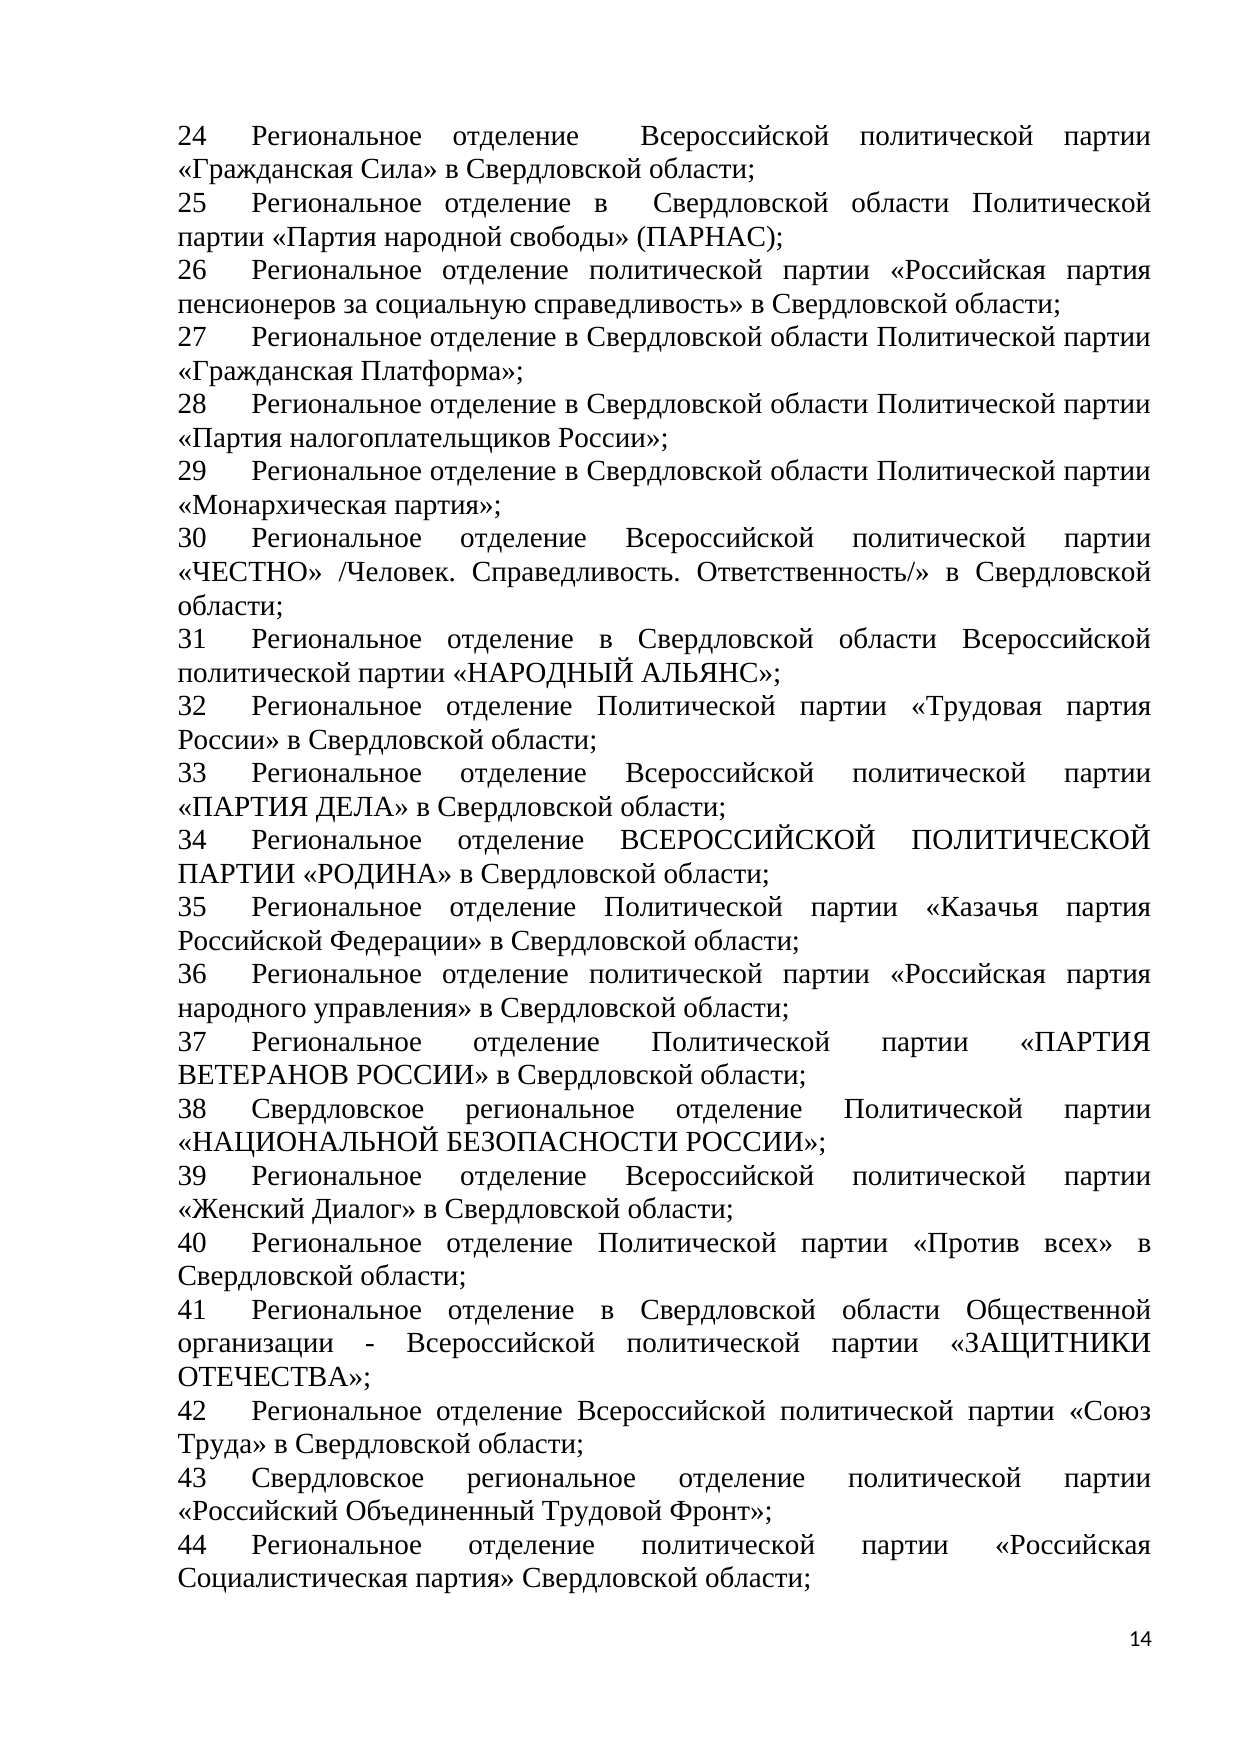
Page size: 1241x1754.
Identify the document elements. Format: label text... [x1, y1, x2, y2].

text 41 Региональное отделение в Свердловской области Общественной организации - Всероссийской политической партии «ЗАЩИТНИКИ ОТЕЧЕСТВА»; [177, 1292, 1152, 1393]
text 36 Региональное отделение политической партии «Российская партия народного управления» в Свердловской области; [177, 957, 1152, 1024]
text 32 Региональное отделение Политической партии «Трудовая партия России» в Свердловской области; [177, 688, 1152, 755]
text 39 Региональное отделение Всероссийской политической партии «Женский Диалог» в Свердловской области; [177, 1158, 1152, 1225]
text 44 Региональное отделение политической партии «Российская Социалистическая партия» Свердловской области; [177, 1527, 1152, 1594]
text 37 Региональное отделение Политической партии «ПАРТИЯ ВЕТЕРАНОВ РОССИИ» в Свердловской области; [177, 1024, 1152, 1091]
text 34 Региональное отделение ВСЕРОССИЙСКОЙ ПОЛИТИЧЕСКОЙ ПАРТИИ «РОДИНА» в Свердловской области; [177, 822, 1152, 889]
text 31 Региональное отделение в Свердловской области Всероссийской политической партии «НАРОДНЫЙ АЛЬЯНС»; [177, 621, 1152, 688]
text 30 Региональное отделение Всероссийской политической партии «ЧЕСТНО» /Человек. Справедливость. Ответственность/» в Свердловской области; [177, 521, 1152, 621]
text 28 Региональное отделение в Свердловской области Политической партии «Партия налогоплательщиков России»; [177, 386, 1152, 453]
text 40 Региональное отделение Политической партии «Против всех» в Свердловской области; [177, 1225, 1152, 1292]
text 24 Региональное отделение Всероссийской политической партии «Гражданская Сила» в Свердловской области; [177, 118, 1152, 185]
text 29 Региональное отделение в Свердловской области Политической партии «Монархическая партия»; [177, 453, 1152, 521]
text 26 Региональное отделение политической партии «Российская партия пенсионеров за социальную справедливость» в Свердловской области; [177, 252, 1152, 319]
text 25 Региональное отделение в Свердловской области Политической партии «Партия народной свободы» (ПАРНАС); [177, 185, 1152, 252]
text 27 Региональное отделение в Свердловской области Политической партии «Гражданская Платформа»; [177, 319, 1152, 386]
text 43 Свердловское региональное отделение политической партии «Российский Объединенный Трудовой Фронт»; [177, 1460, 1152, 1527]
text 33 Региональное отделение Всероссийской политической партии «ПАРТИЯ ДЕЛА» в Свердловской области; [177, 755, 1152, 822]
text 38 Свердловское региональное отделение Политической партии «НАЦИОНАЛЬНОЙ БЕЗОПАСНОСТИ РОССИИ»; [177, 1091, 1152, 1158]
text 42 Региональное отделение Всероссийской политической партии «Союз Труда» в Свердловской области; [177, 1393, 1152, 1460]
text 35 Региональное отделение Политической партии «Казачья партия Российской Федерации» в Свердловской области; [177, 889, 1152, 957]
